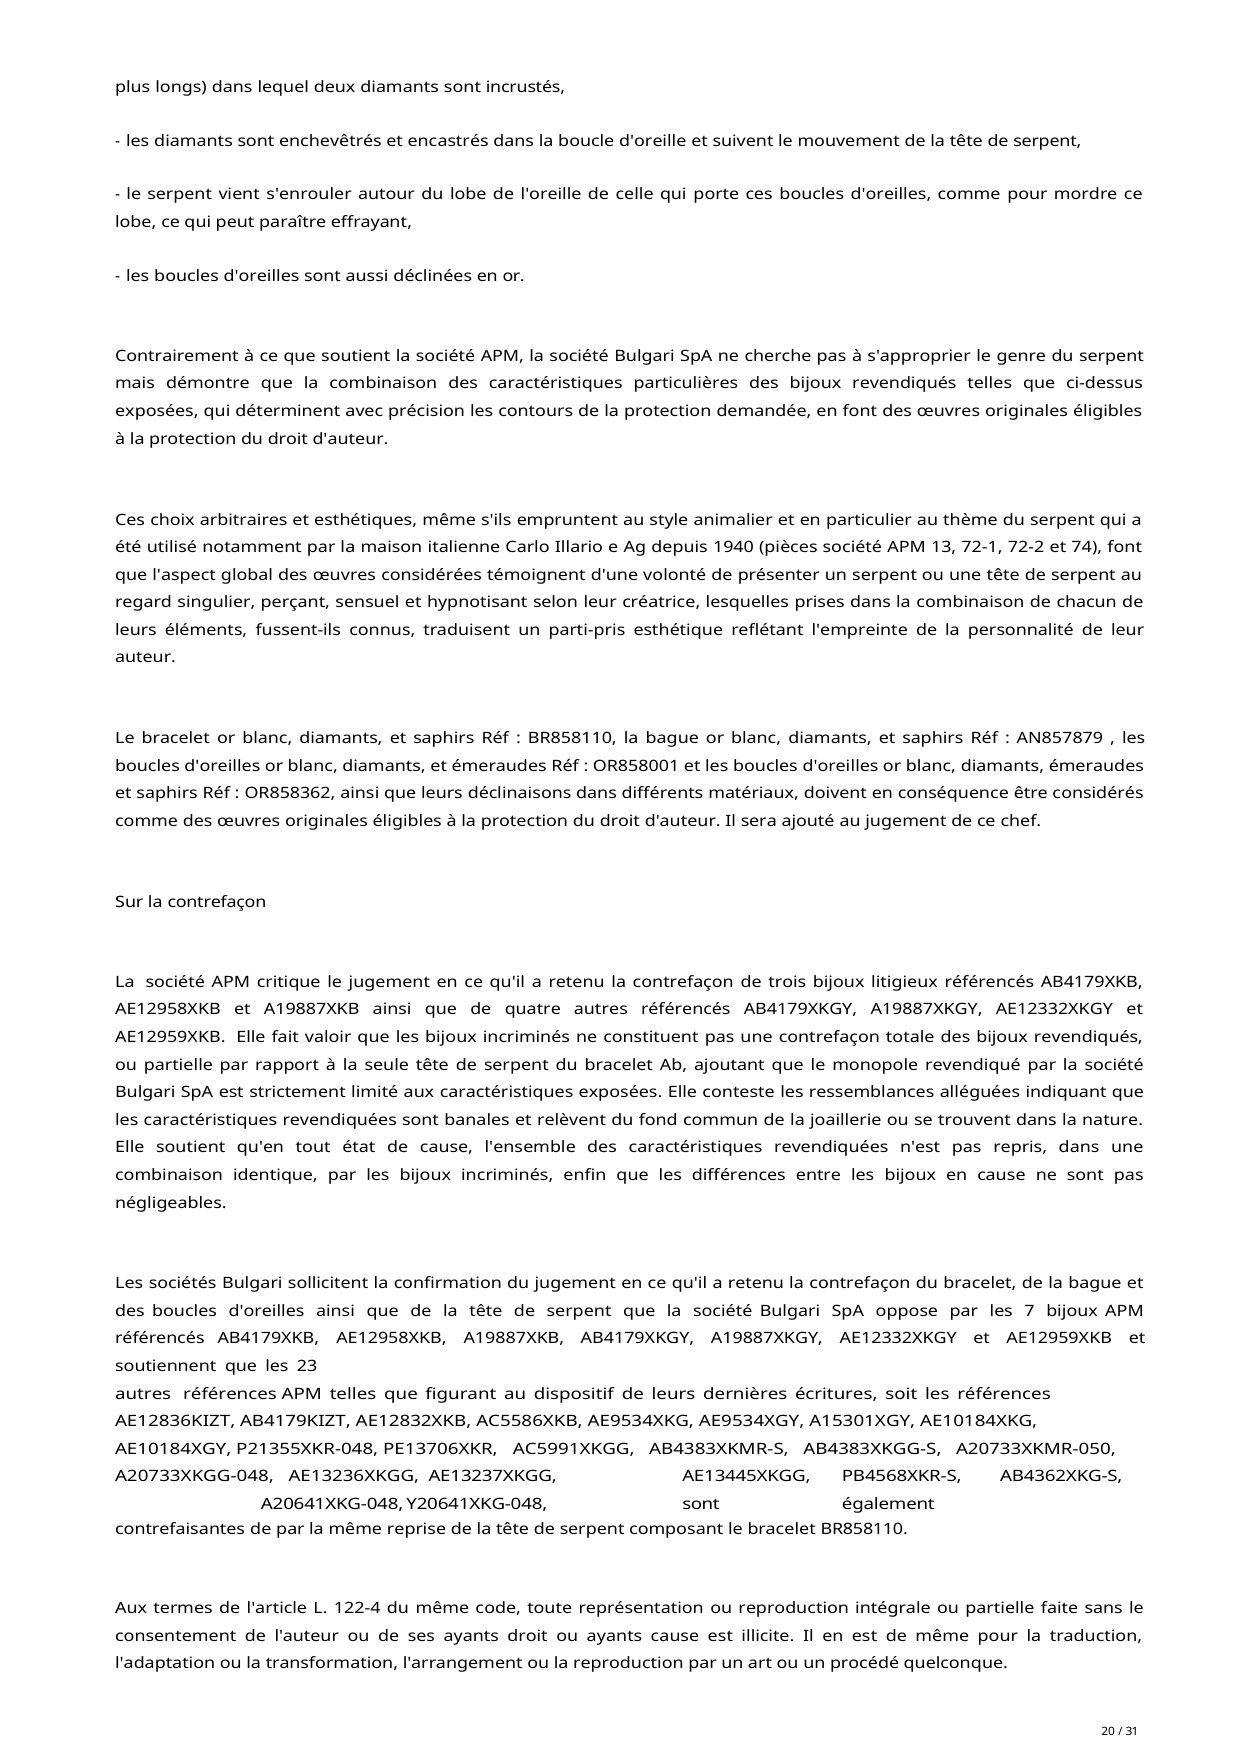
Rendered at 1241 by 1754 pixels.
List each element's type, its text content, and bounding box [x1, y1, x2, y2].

text Ces choix arbitraires et esthétiques, même s'ils empruntent au style animalier et en particulier au thème du serpent qui a été utilisé notamment par la maison italienne Carlo Illario e Ag depuis 1940 (pièces société APM 13, 72-1, 72-2 et 74), font que l'aspect global des œuvres considérées témoignent d'une volonté de présenter un serpent ou une tête de serpent au regard singulier, perçant, sensuel et hypnotisant selon leur créatrice, lesquelles prises dans la combinaison de chacun de leurs éléments, fussent-ils connus, traduisent un parti-pris esthétique reflétant l'empreinte de la personnalité de leur auteur. [115, 508, 1145, 667]
text plus longs) dans lequel deux diamants sont incrustés, [115, 76, 1152, 97]
text Aux termes de l'article L. 122-4 du même code, toute représentation ou reproduction intégrale ou partielle faite sans le consentement de l'auteur ou de ses ayants droit ou ayants cause est illicite. Il en est de même pour la traduction, l'adaptation ou la transformation, l'arrangement ou la reproduction par un art ou un procédé quelconque. [115, 1597, 1145, 1673]
list le serpent vient s'enrouler autour du lobe de l'oreille de celle qui porte ces boucles d'oreilles, comme pour mordre ce lobe, ce qui peut paraître effrayant, [115, 183, 1144, 232]
text autres références APM telles que figurant au dispositif de leurs dernières écritures, soit les références AE12836KIZT, AB4179KIZT, AE12832XKB, AC5586XKB, AE9534XKG, AE9534XGY, A15301XGY, AE10184XKG, AE10184XGY, P21355XKR-048, PE13706XKR, AC5991XKGG, AB4383XKMR-S, AB4383XKGG-S, A20733XKMR-050, A20733XKGG-048, AE13236XKGG, AE13237XKGG, AE13445XKGG, PB4568XKR-S, AB4362XKG-S, A20641XKG-048, Y20641XKG-048, sont également [115, 1382, 1145, 1514]
text Contrairement à ce que soutient la société APM, la société Bulgari SpA ne cherche pas à s'approprier le genre du serpent mais démontre que la combinaison des caractéristiques particulières des bijoux revendiqués telles que ci-dessus exposées, qui déterminent avec précision les contours de la protection demandée, en font des œuvres originales éligibles à la protection du droit d'auteur. [115, 345, 1145, 449]
text contrefaisantes de par la même reprise de la tête de serpent composant le bracelet BR858110. [115, 1520, 1152, 1538]
text Les sociétés Bulgari sollicitent la confirmation du jugement en ce qu'il a retenu la contrefaçon du bracelet, de la bague et des boucles d'oreilles ainsi que de la tête de serpent que la société Bulgari SpA oppose par les 7 bijoux APM référencés AB4179XKB, AE12958XKB, A19887XKB, AB4179XKGY, A19887XKGY, AE12332XKGY et AE12959XKB et soutiennent que les 23 [115, 1272, 1145, 1376]
text La société APM critique le jugement en ce qu'il a retenu la contrefaçon de trois bijoux litigieux référencés AB4179XKB, AE12958XKB et A19887XKB ainsi que de quatre autres référencés AB4179XKGY, A19887XKGY, AE12332XKGY et AE12959XKB. Elle fait valoir que les bijoux incriminés ne constituent pas une contrefaçon totale des bijoux revendiqués, ou partielle par rapport à la seule tête de serpent du bracelet Ab, ajoutant que le monopole revendiqué par la société Bulgari SpA est strictement limité aux caractéristiques exposées. Elle conteste les ressemblances alléguées indiquant que les caractéristiques revendiquées sont banales et relèvent du fond commun de la joaillerie ou se trouvent dans la nature. Elle soutient qu'en tout état de cause, l'ensemble des caractéristiques revendiquées n'est pas repris, dans une combinaison identique, par les bijoux incriminés, enfin que les différences entre les bijoux en cause ne sont pas négligeables. [115, 971, 1145, 1213]
text Sur la contrefaçon [115, 891, 1152, 912]
text Le bracelet or blanc, diamants, et saphirs Réf : BR858110, la bague or blanc, diamants, et saphirs Réf : AN857879 , les boucles d'oreilles or blanc, diamants, et émeraudes Réf : OR858001 et les boucles d'oreilles or blanc, diamants, émeraudes et saphirs Réf : OR858362, ainsi que leurs déclinaisons dans différents matériaux, doivent en conséquence être considérés comme des œuvres originales éligibles à la protection du droit d'auteur. Il sera ajouté au jugement de ce chef. [115, 727, 1145, 831]
list les diamants sont enchevêtrés et encastrés dans la boucle d'oreille et suivent le mouvement de la tête de serpent, [115, 129, 1152, 151]
list les boucles d'oreilles sont aussi déclinées en or. [115, 265, 1152, 286]
